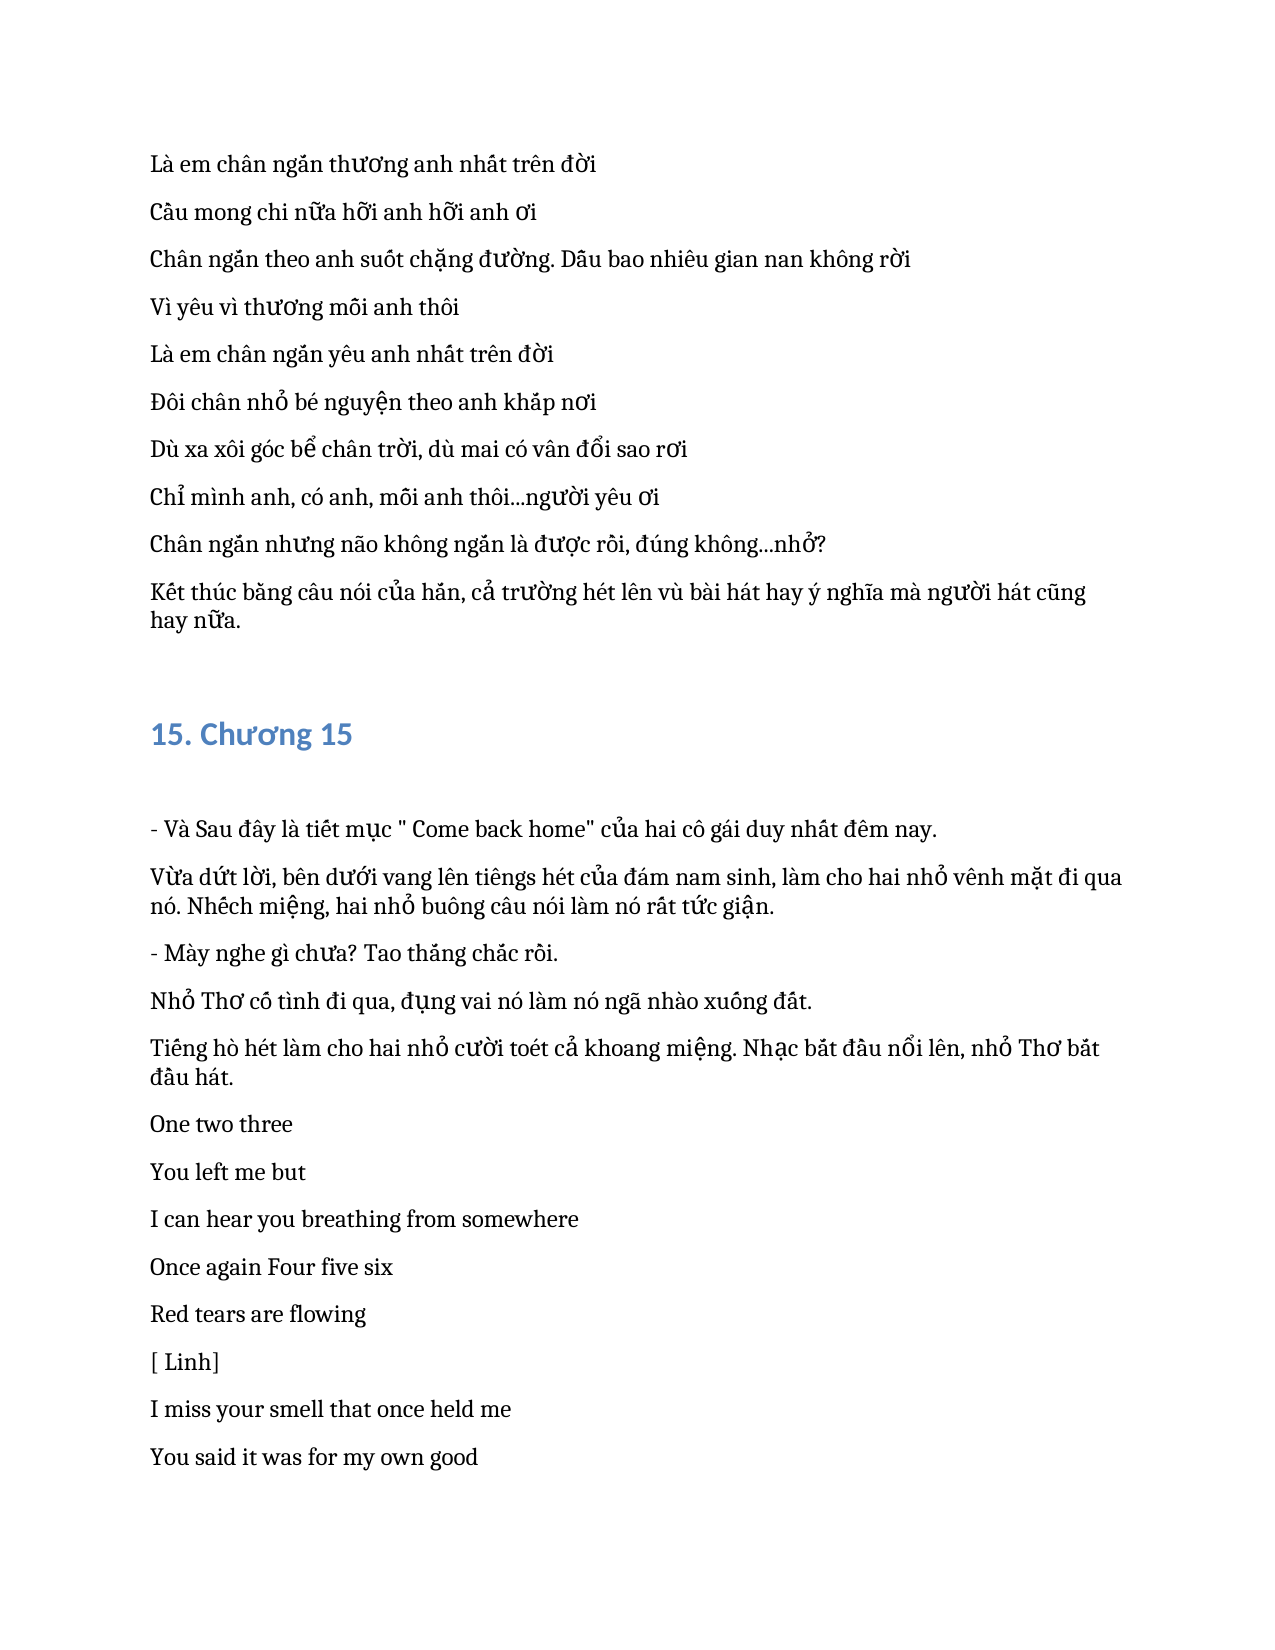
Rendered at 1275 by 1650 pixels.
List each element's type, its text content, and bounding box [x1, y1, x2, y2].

text Tiếng hò hét làm cho hai nhỏ cười toét cả khoang miệng. Nhạc bắt đầu nổi lên, nhỏ Thơ bắt đầu hát. [150, 1034, 1125, 1092]
text Chân ngắn theo anh suốt chặng đường. Dẫu bao nhiêu gian nan không rời [150, 245, 1125, 274]
text Vừa dứt lời, bên dưới vang lên tiêngs hét của đám nam sinh, làm cho hai nhỏ vênh mặt đi qua nó. Nhếch miệng, hai nhỏ buông câu nói làm nó rất tức giận. [150, 863, 1125, 920]
text [ Linh] [150, 1348, 1125, 1377]
text Chân ngắn nhưng não không ngắn là được rồi, đúng không...nhở? [150, 530, 1125, 559]
text Nhỏ Thơ cố tình đi qua, đụng vai nó làm nó ngã nhào xuống đất. [150, 987, 1125, 1015]
text Once again Four five six [150, 1253, 1125, 1282]
text Đôi chân nhỏ bé nguyện theo anh khắp nơi [150, 387, 1125, 416]
text Chỉ mình anh, có anh, mỗi anh thôi...người yêu ơi [150, 482, 1125, 511]
text Dù xa xôi góc bể chân trời, dù mai có vân đổi sao rơi [150, 435, 1125, 464]
text I miss your smell that once held me [150, 1395, 1125, 1424]
text - Mày nghe gì chưa? Tao thắng chắc rồi. [150, 939, 1125, 968]
text Là em chân ngắn yêu anh nhất trên đời [150, 340, 1125, 369]
text Cầu mong chi nữa hỡi anh hỡi anh ơi [150, 197, 1125, 226]
text Vì yêu vì thương mỗi anh thôi [150, 292, 1125, 321]
text One two three [150, 1110, 1125, 1139]
text Red tears are flowing [150, 1300, 1125, 1329]
text You left me but [150, 1158, 1125, 1187]
text Là em chân ngắn thương anh nhất trên đời [150, 150, 1125, 179]
text I can hear you breathing from somewhere [150, 1205, 1125, 1234]
text Kết thúc bằng câu nói của hắn, cả trường hét lên vù bài hát hay ý nghĩa mà người hát cũng hay nữa. [150, 577, 1125, 692]
subtitle 15. Chương 15 [150, 713, 1125, 754]
text You said it was for my own good [150, 1443, 1125, 1472]
text - Và Sau đây là tiết mục " Come back home" của hai cô gái duy nhất đêm nay. [150, 758, 1125, 844]
